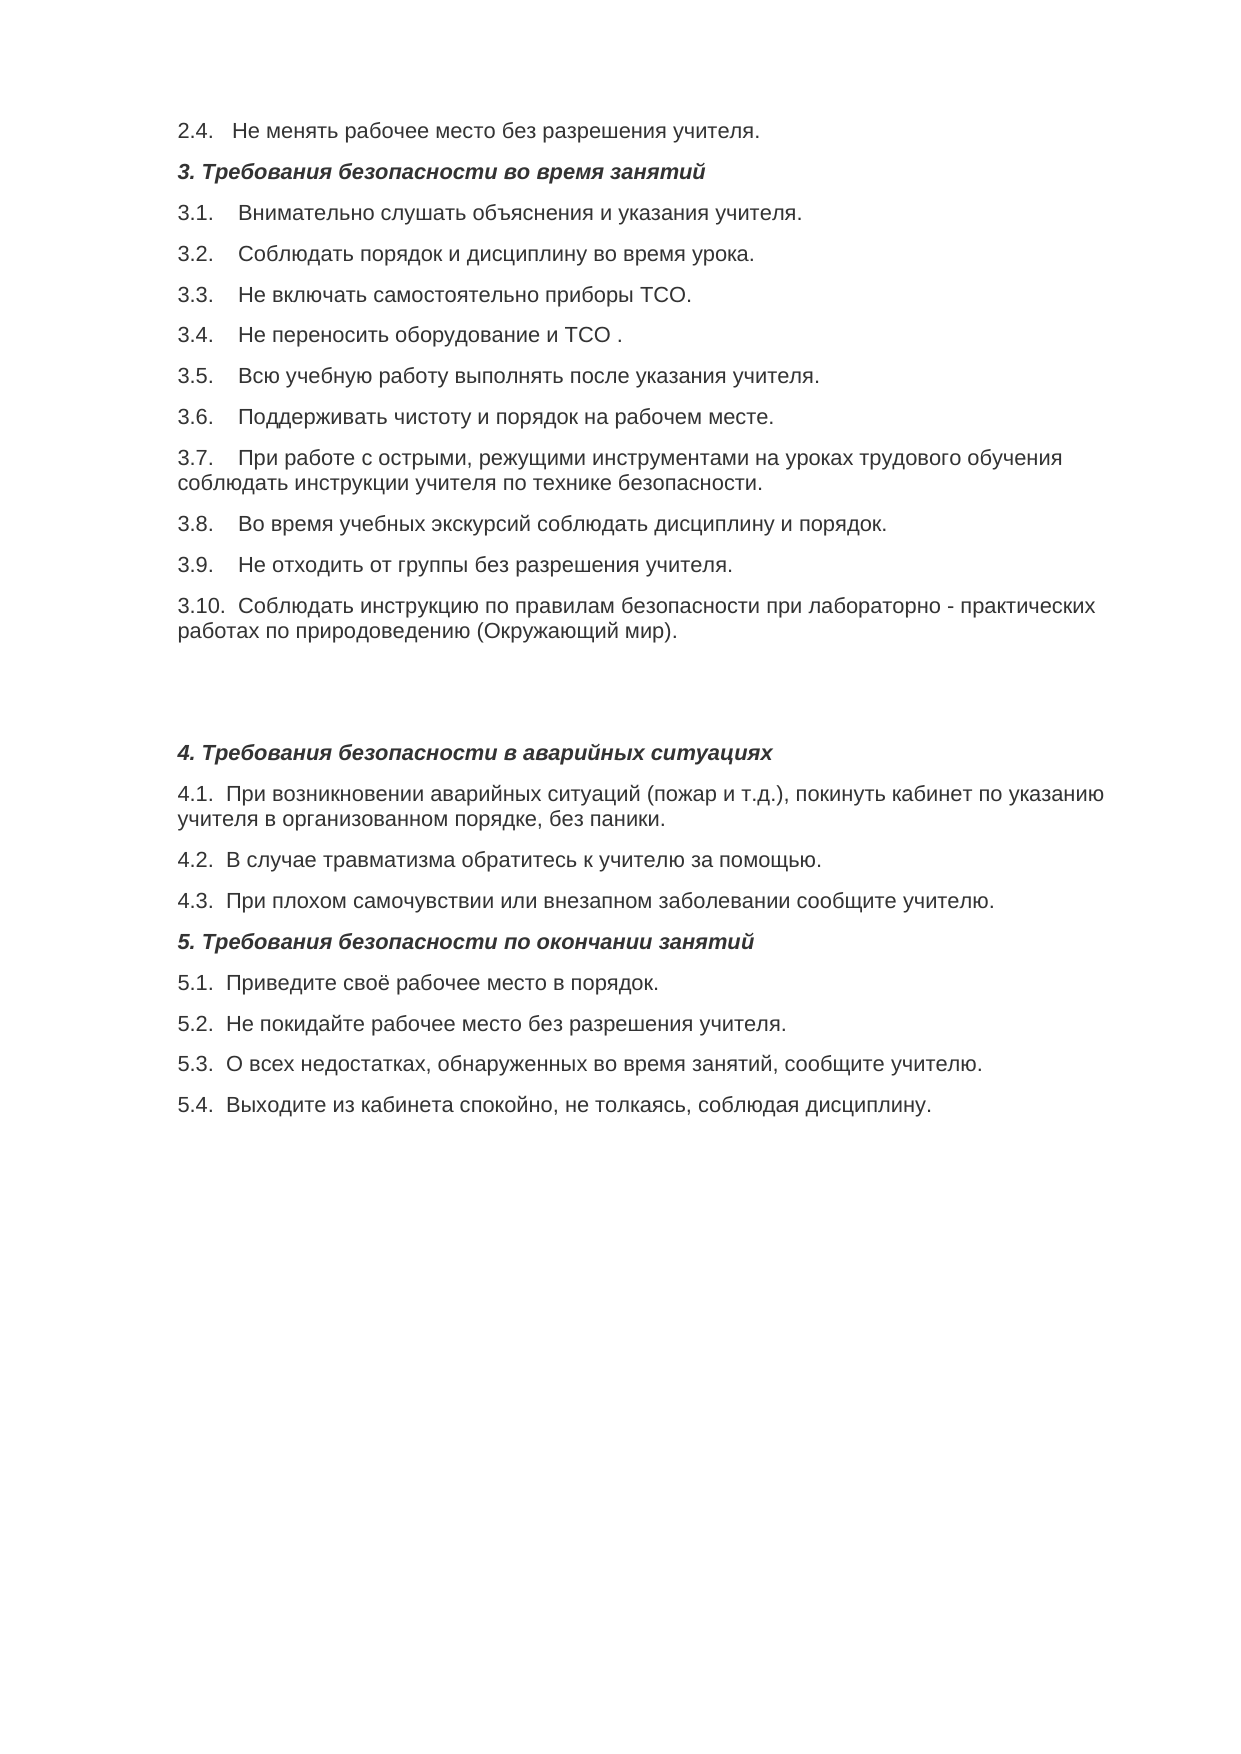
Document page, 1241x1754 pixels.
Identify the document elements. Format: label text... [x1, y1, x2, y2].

text 5.4. Выходите из кабинета спокойно, не толкаясь, соблюдая дисциплину. [177, 1092, 1152, 1117]
text 2.4. Не менять рабочее место без разрешения учителя. [177, 118, 1152, 143]
text 3. Требования безопасности во время занятий [177, 159, 1152, 184]
text 3.8. Во время учебных экскурсий соблюдать дисциплину и порядок. [177, 511, 1152, 536]
text 3.5. Всю учебную работу выполнять после указания учителя. [177, 363, 1152, 388]
text 4.1. При возникновении аварийных ситуаций (пожар и т.д.), покинуть кабинет по указанию учителя в организованном порядке, без паники. [177, 781, 1152, 831]
text 5. Требования безопасности по окончании занятий [177, 929, 1152, 954]
text 3.7. При работе с острыми, режущими инструментами на уроках трудового обучения соблюдать инструкции учителя по технике безопасности. [177, 445, 1152, 495]
text 4.2. В случае травматизма обратитесь к учителю за помощью. [177, 847, 1152, 872]
text 5.1. Приведите своё рабочее место в порядок. [177, 969, 1152, 995]
text 4. Требования безопасности в аварийных ситуациях [177, 740, 1152, 765]
text 3.1. Внимательно слушать объяснения и указания учителя. [177, 200, 1152, 225]
text 3.3. Не включать самостоятельно приборы ТСО. [177, 281, 1152, 307]
text 3.4. Не переносить оборудование и ТСО . [177, 322, 1152, 347]
text 3.6. Поддерживать чистоту и порядок на рабочем месте. [177, 404, 1152, 429]
text 3.10. Соблюдать инструкцию по правилам безопасности при лабораторно - практических работах по природоведению (Окружающий мир). [177, 592, 1152, 643]
text 5.2. Не покидайте рабочее место без разрешения учителя. [177, 1010, 1152, 1036]
text 3.9. Не отходить от группы без разрешения учителя. [177, 552, 1152, 577]
text 4.3. При плохом самочувствии или внезапном заболевании сообщите учителю. [177, 888, 1152, 913]
text 3.2. Соблюдать порядок и дисциплину во время урока. [177, 241, 1152, 266]
text 5.3. О всех недостатках, обнаруженных во время занятий, сообщите учителю. [177, 1051, 1152, 1076]
